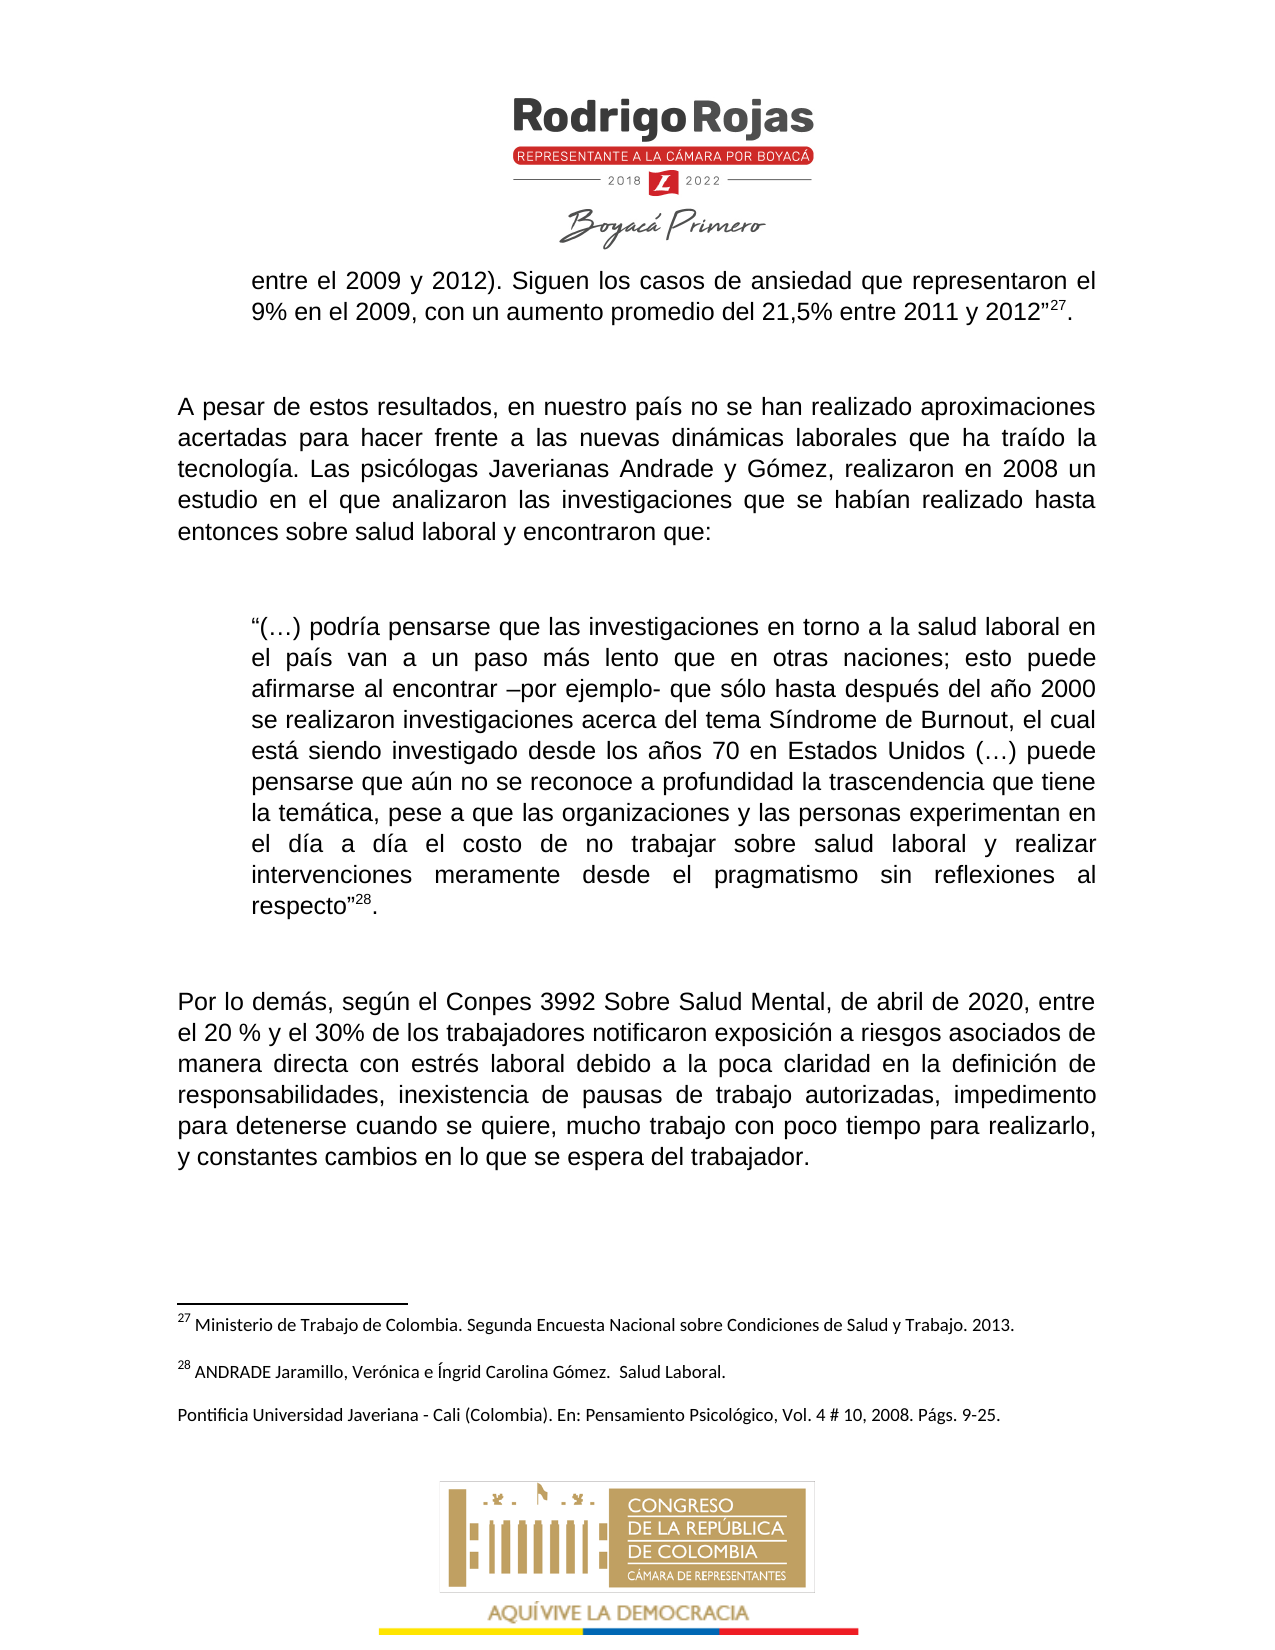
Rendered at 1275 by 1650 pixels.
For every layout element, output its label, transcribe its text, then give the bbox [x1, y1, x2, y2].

text Por lo demás, según el Conpes 3992 Sobre Salud Mental, de abril de 2020, entre el 20 % y el 30% de los trabajadores notificaron exposición a riesgos asociados de manera directa con estrés laboral debido a la poca claridad en la definición de responsabilidades, inexistencia de pausas de trabajo autorizadas, impedimento para detenerse cuando se quiere, mucho trabajo con poco tiempo para realizarlo, y constantes cambios en lo que se espera del trabajador. [177, 987, 1098, 1171]
text A pesar de estos resultados, en nuestro país no se han realizado aproximaciones acertadas para hacer frente a las nuevas dinámicas laborales que ha traído la tecnología. Las psicólogas Javerianas Andrade y Gómez, realizaron en 2008 un estudio en el que analizaron las investigaciones que se habían realizado hasta entonces sobre salud laboral y encontraron que: [177, 392, 1098, 545]
text “(…) podría pensarse que las investigaciones en torno a la salud laboral en el país van a un paso más lento que en otras naciones; esto puede afirmarse al encontrar –por ejemplo- que sólo hasta después del año 2000 se realizaron investigaciones acerca del tema Síndrome de Burnout, el cual está siendo investigado desde los años 70 en Estados Unidos (…) puede pensarse que aún no se reconoce a profundidad la trascendencia que tiene la temática, pese a que las organizaciones y las personas experimentan en el día a día el costo de no trabajar sobre salud laboral y realizar intervenciones meramente desde el pragmatismo sin reflexiones al respecto”. [251, 612, 1098, 920]
picture [378, 1601, 859, 1635]
picture [496, 74, 832, 256]
picture [439, 1481, 815, 1593]
